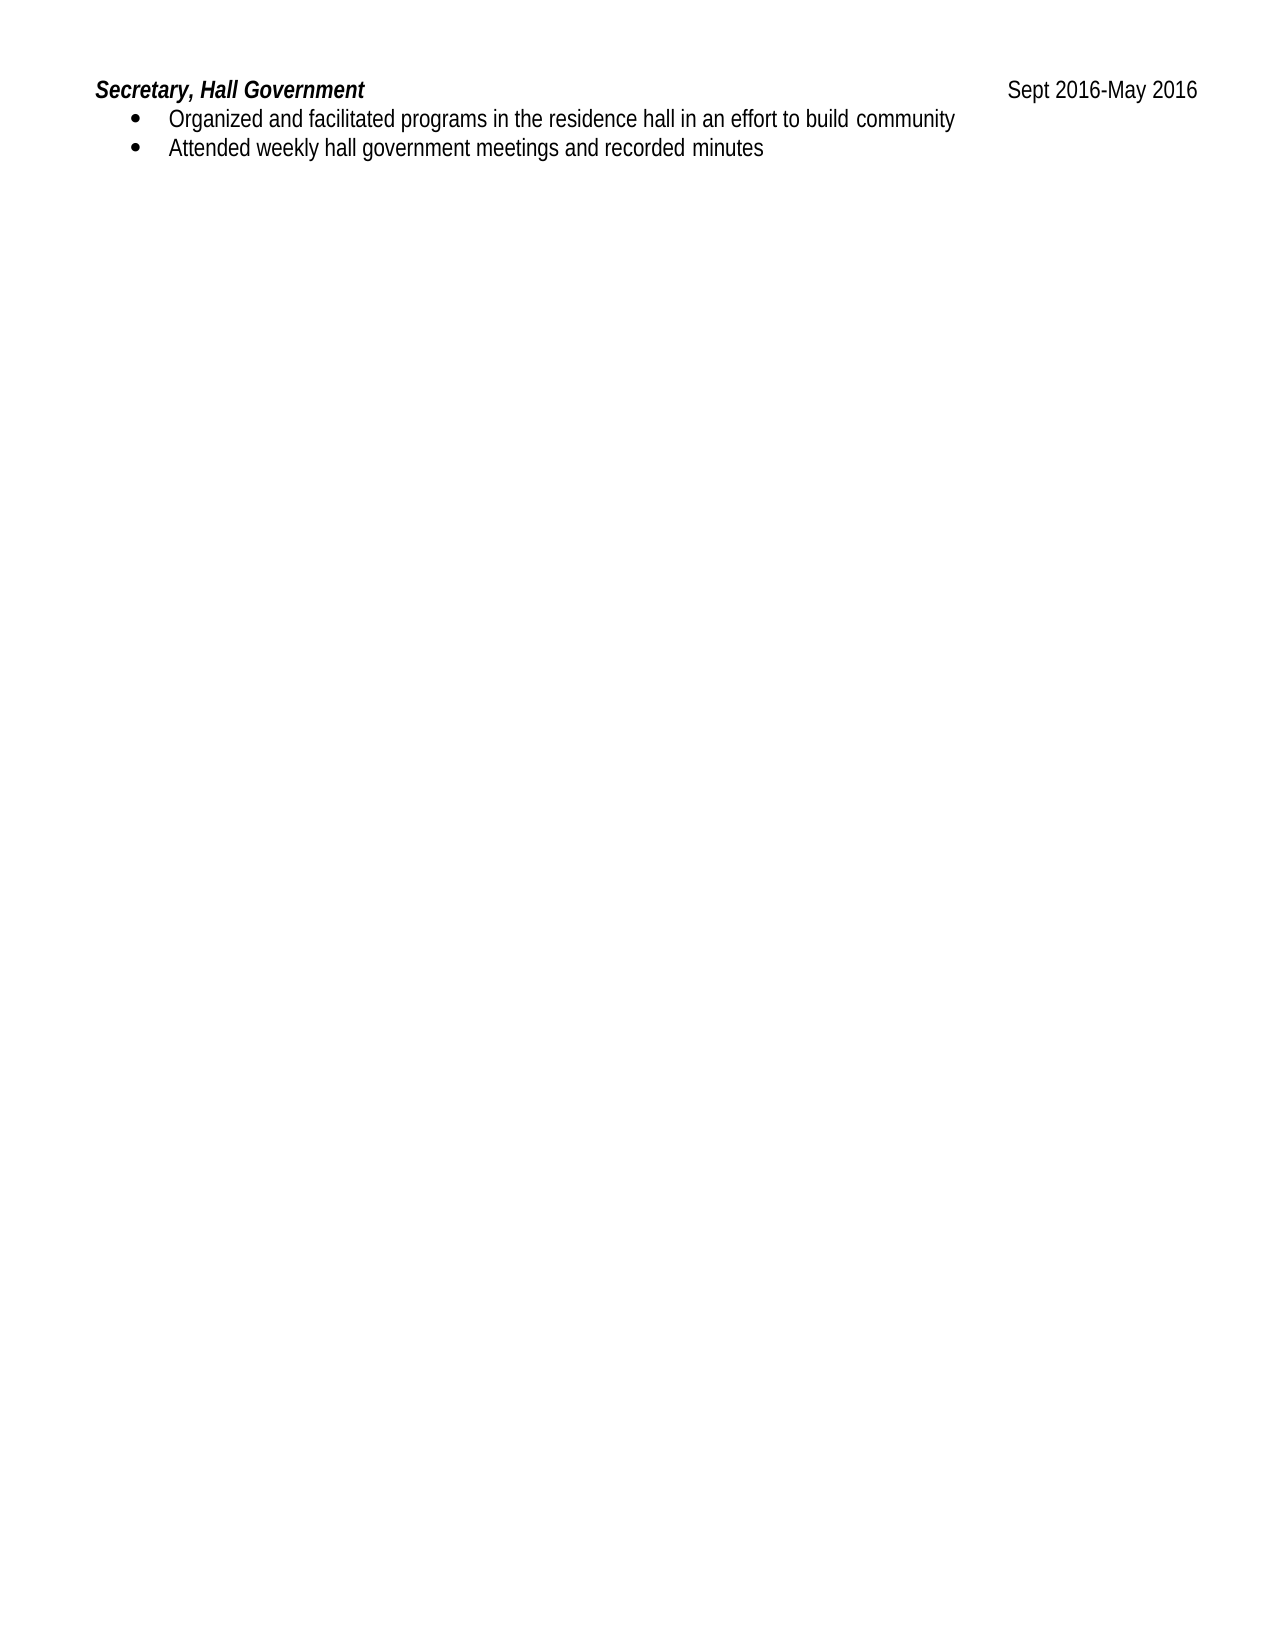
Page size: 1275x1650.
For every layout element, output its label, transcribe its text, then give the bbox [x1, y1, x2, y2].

text Secretary, Hall Government Sept 2016-May 2016 [89, 75, 1200, 104]
list Organized and facilitated programs in the residence hall in an effort to build community [131, 104, 1200, 132]
list Attended weekly hall government meetings and recorded minutes [131, 132, 1200, 161]
